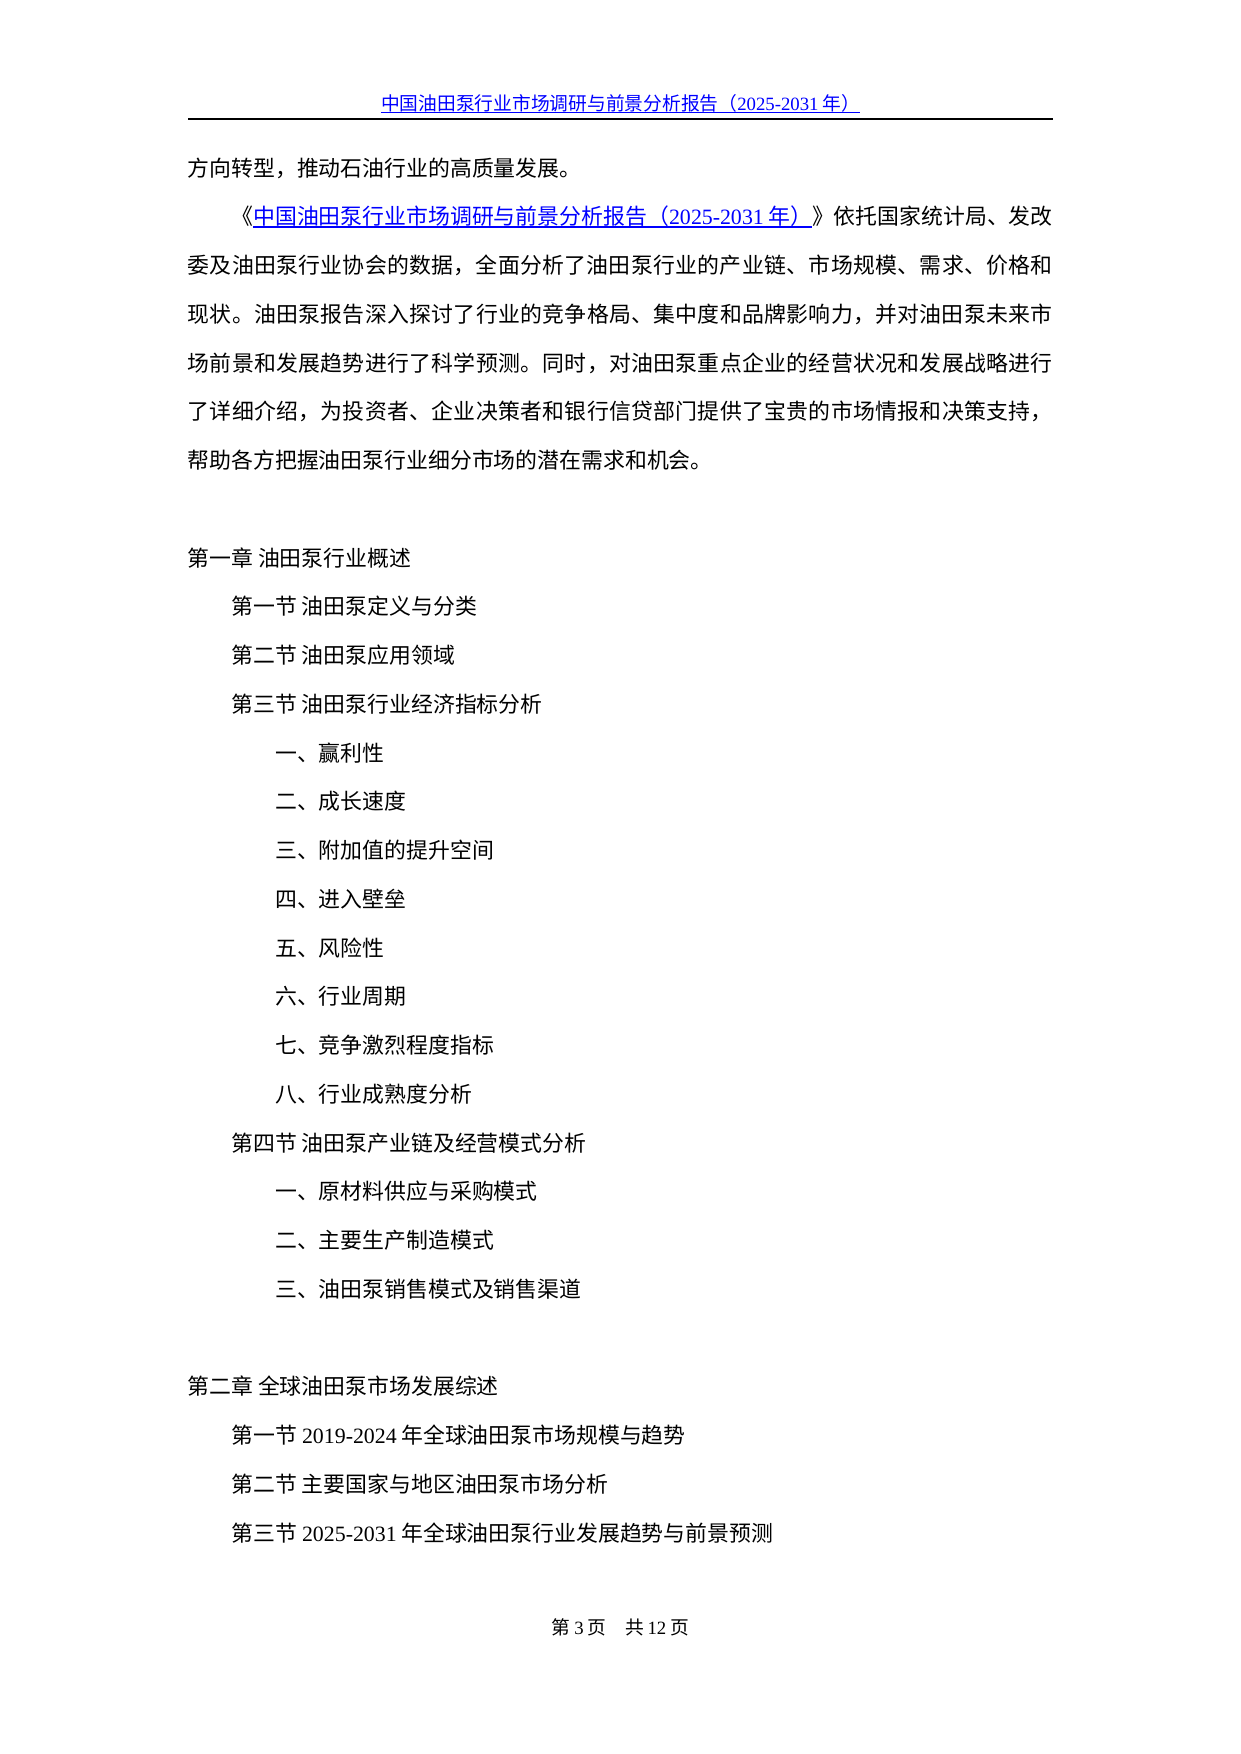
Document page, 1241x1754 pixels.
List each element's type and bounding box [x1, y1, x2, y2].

text [187, 150, 1053, 1548]
